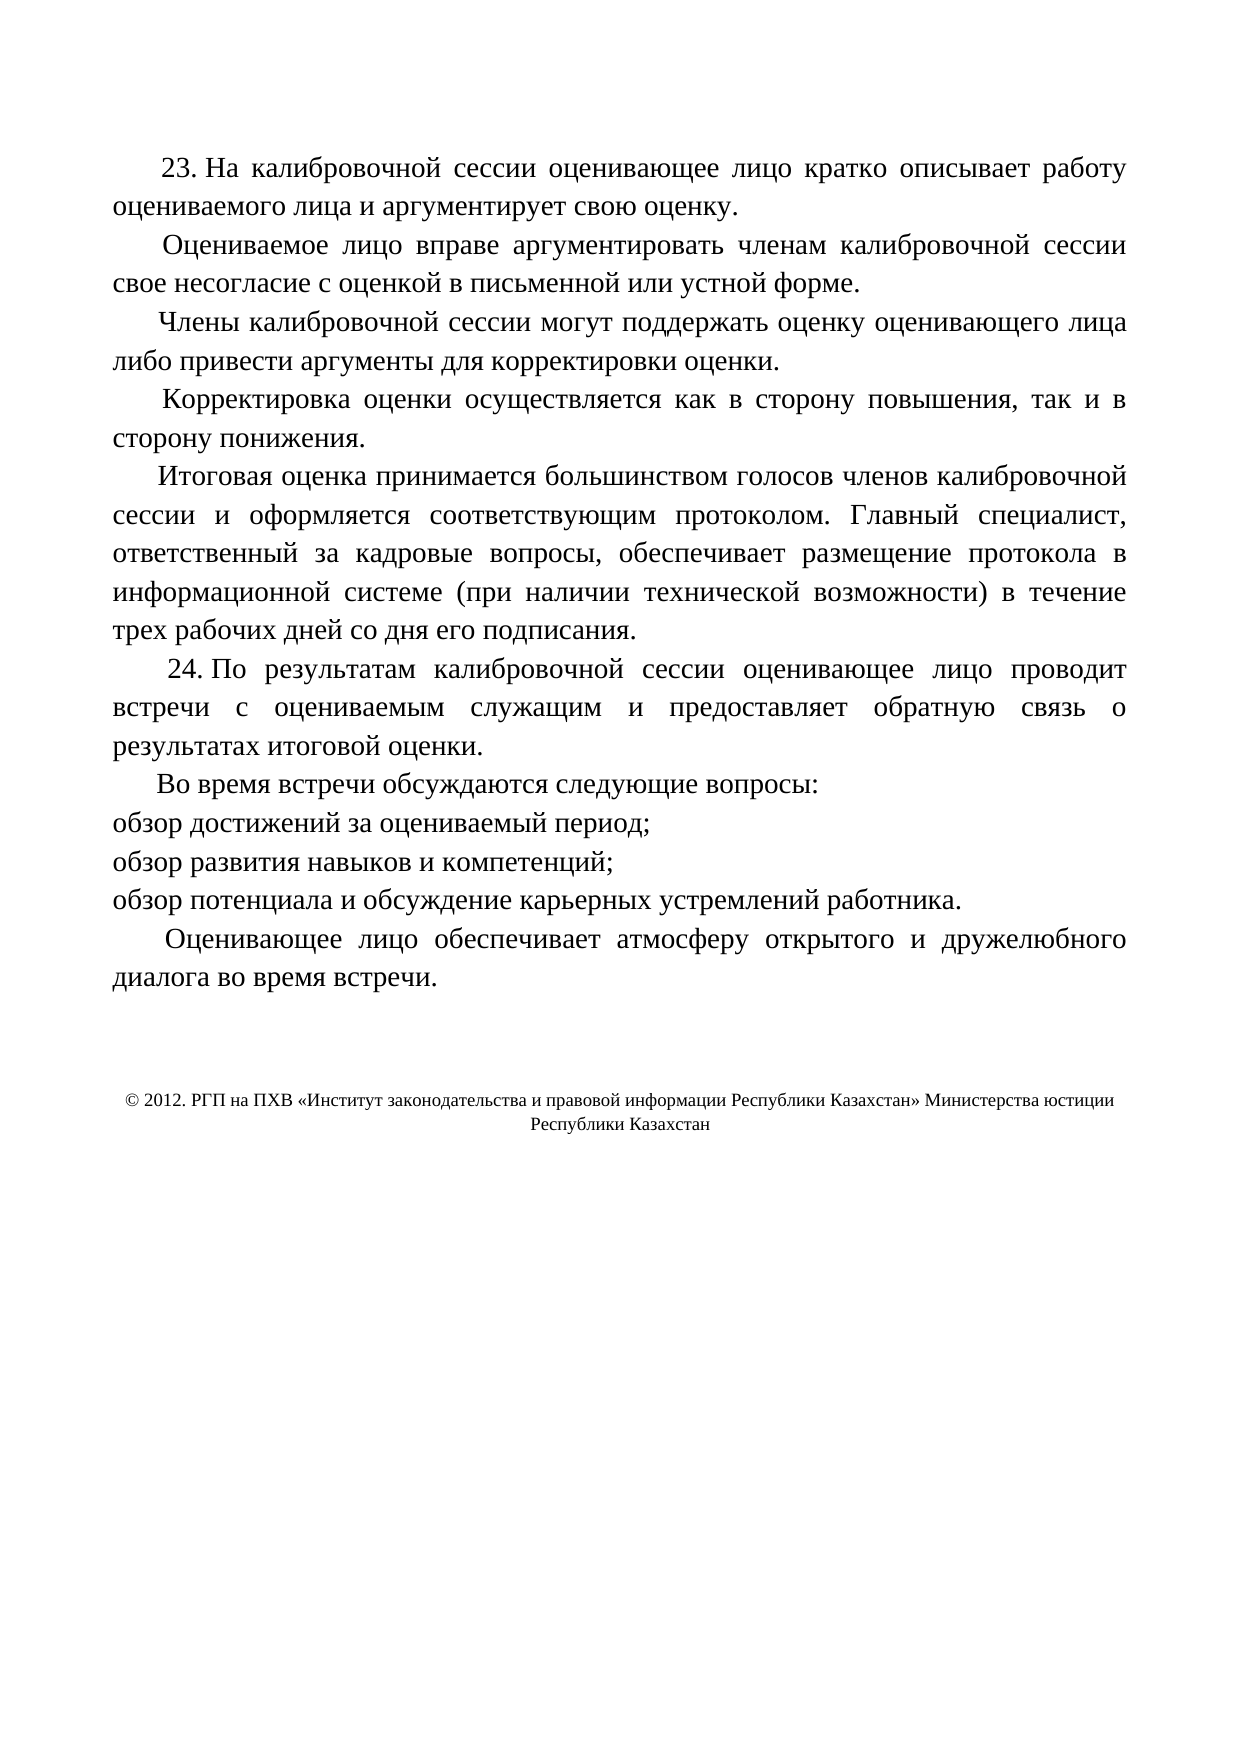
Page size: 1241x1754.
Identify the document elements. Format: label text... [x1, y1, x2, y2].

text обзор потенциала и обсуждение карьерных устремлений работника. [112, 882, 1128, 916]
text Члены калибровочной сессии могут поддержать оценку оценивающего лица либо привести аргументы для корректировки оценки. [112, 304, 1128, 376]
text Оцениваемое лицо вправе аргументировать членам калибровочной сессии свое несогласие с оценкой в письменной или устной форме. [112, 227, 1128, 299]
text 24. По результатам калибровочной сессии оценивающее лицо проводит встречи с оцениваемым служащим и предоставляет обратную связь о результатах итоговой оценки. [112, 651, 1128, 762]
text обзор достижений за оцениваемый период; [112, 805, 1128, 839]
text 23. На калибровочной сессии оценивающее лицо кратко описывает работу оцениваемого лица и аргументирует свою оценку. [112, 150, 1128, 222]
text обзор развития навыков и компетенций; [112, 844, 1128, 877]
text Оценивающее лицо обеспечивает атмосферу открытого и дружелюбного диалога во время встречи. [112, 921, 1128, 993]
text © 2012. РГП на ПХВ «Институт законодательства и правовой информации Республики Казахстан» Министерства юстиции Республики Казахстан [112, 1088, 1128, 1135]
text Корректировка оценки осуществляется как в сторону повышения, так и в сторону понижения. [112, 381, 1128, 453]
text Итоговая оценка принимается большинством голосов членов калибровочной сессии и оформляется соответствующим протоколом. Главный специалист, ответственный за кадровые вопросы, обеспечивает размещение протокола в информационной системе (при наличии технической возможности) в течение трех рабочих дней со дня его подписания. [112, 458, 1128, 646]
text Во время встречи обсуждаются следующие вопросы: [112, 767, 1128, 800]
